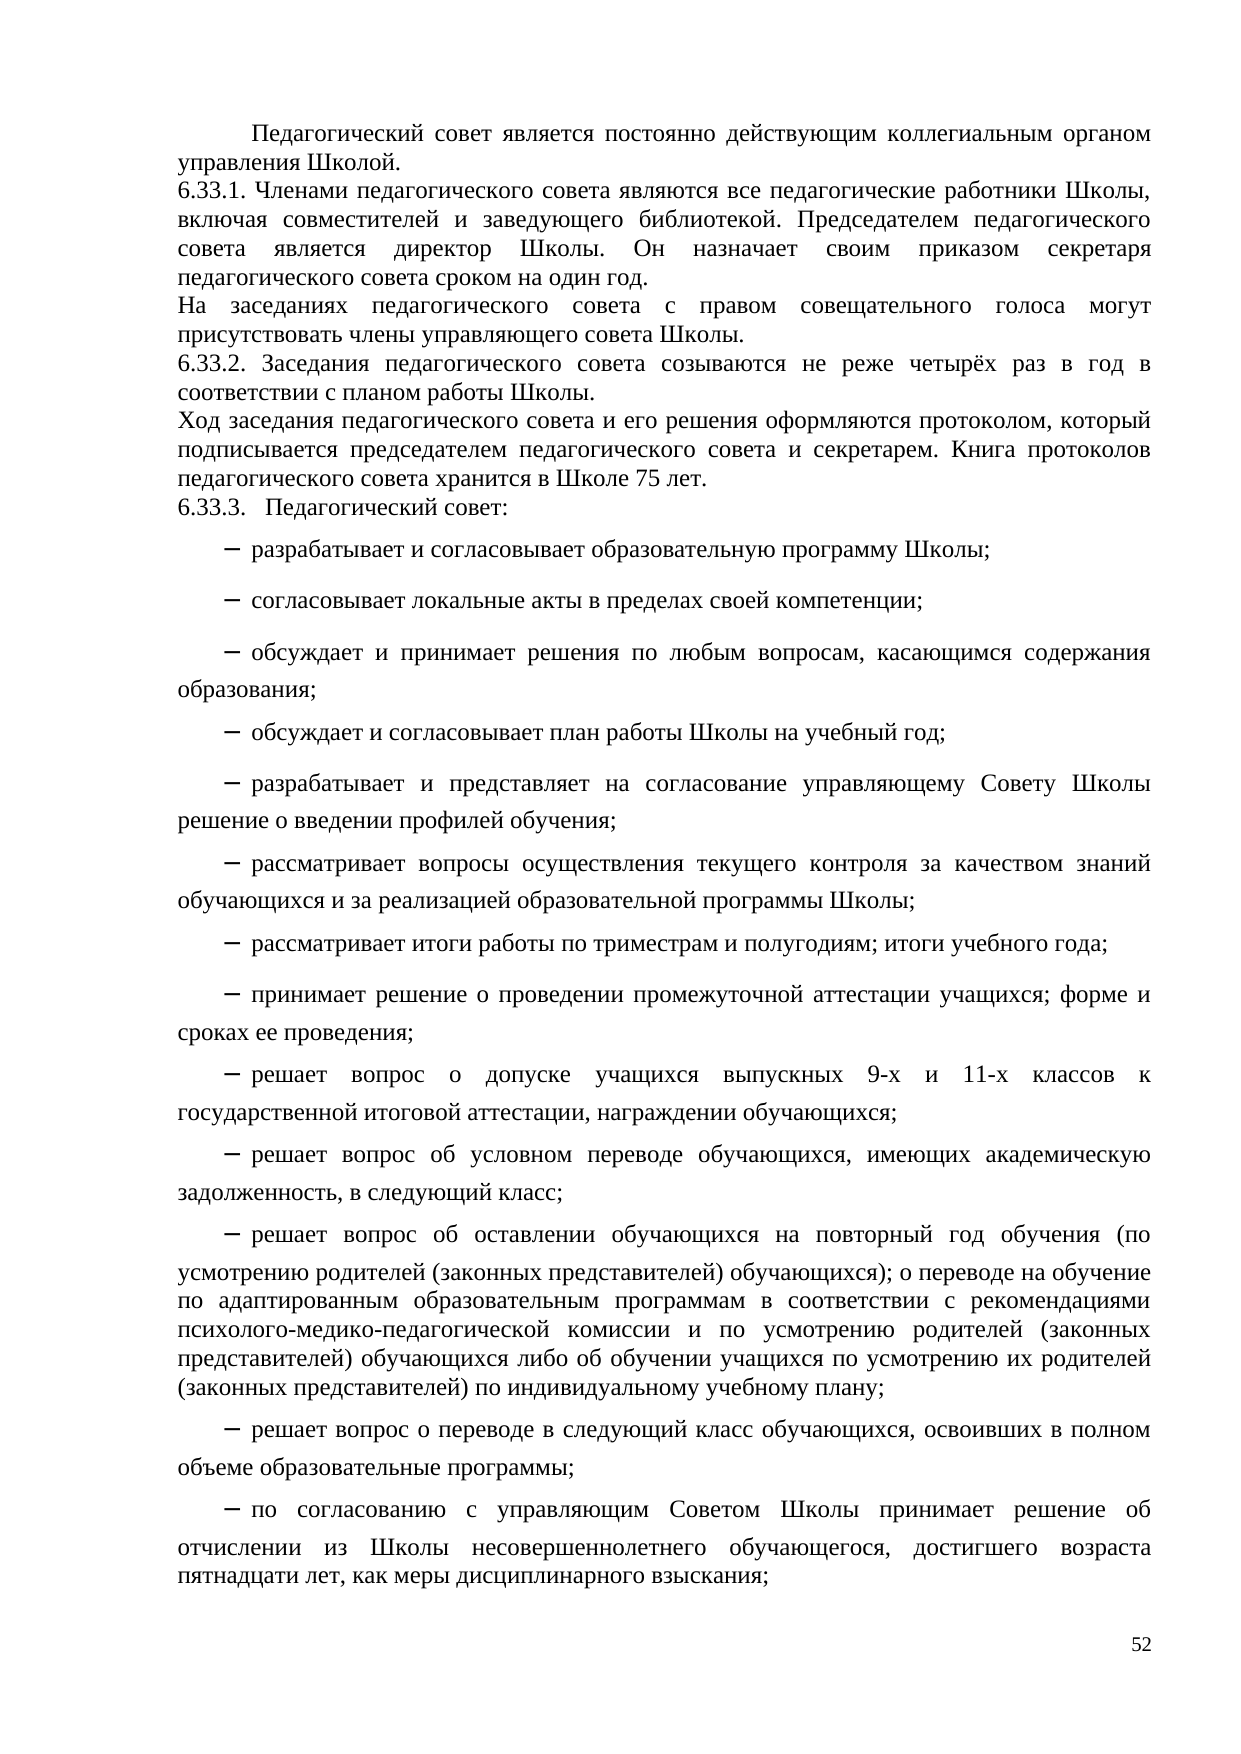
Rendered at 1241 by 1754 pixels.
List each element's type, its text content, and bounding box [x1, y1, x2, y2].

text 6.33.3. Педагогический совет: [177, 492, 1152, 521]
list решает вопрос о переводе в следующий класс обучающихся, освоивших в полном объеме образовательные программы; [177, 1401, 1152, 1481]
text На заседаниях педагогического совета с правом совещательного голоса могут присутствовать члены управляющего совета Школы. [177, 291, 1152, 348]
list согласовывает локальные акты в пределах своей компетенции; [177, 572, 1152, 623]
list решает вопрос об оставлении обучающихся на повторный год обучения (по усмотрению родителей (законных представителей) обучающихся); о переводе на обучение по адаптированным образовательным программам в соответствии с рекомендациями психолого-медико-педагогической комиссии и по усмотрению родителей (законных представителей) обучающихся либо об обучении учащихся по усмотрению их родителей (законных представителей) по индивидуальному учебному плану; [177, 1206, 1152, 1401]
text Ход заседания педагогического совета и его решения оформляются протоколом, который подписывается председателем педагогического совета и секретарем. Книга протоколов педагогического совета хранится в Школе 75 лет. [177, 406, 1152, 492]
list разрабатывает и представляет на согласование управляющему Совету Школы решение о введении профилей обучения; [177, 754, 1152, 834]
list решает вопрос о допуске учащихся выпускных 9-х и 11-х классов к государственной итоговой аттестации, награждении обучающихся; [177, 1046, 1152, 1126]
text 6.33.2. Заседания педагогического совета созываются не реже четырёх раз в год в соответствии с планом работы Школы. [177, 348, 1152, 406]
list принимает решение о проведении промежуточной аттестации учащихся; форме и сроках ее проведения; [177, 966, 1152, 1046]
list рассматривает итоги работы по триместрам и полугодиям; итоги учебного года; [177, 914, 1152, 966]
list рассматривает вопросы осуществления текущего контроля за качеством знаний обучающихся и за реализацией образовательной программы Школы; [177, 834, 1152, 914]
text 6.33.1. Членами педагогического совета являются все педагогические работники Школы, включая совместителей и заведующего библиотекой. Председателем педагогического совета является директор Школы. Он назначает своим приказом секретаря педагогического совета сроком на один год. [177, 176, 1152, 291]
list разрабатывает и согласовывает образовательную программу Школы; [177, 521, 1152, 572]
text Педагогический совет является постоянно действующим коллегиальным органом управления Школой. [177, 118, 1152, 176]
list по согласованию с управляющим Советом Школы принимает решение об отчислении из Школы несовершеннолетнего обучающегося, достигшего возраста пятнадцати лет, как меры дисциплинарного взыскания; [177, 1481, 1152, 1589]
list решает вопрос об условном переводе обучающихся, имеющих академическую задолженность, в следующий класс; [177, 1126, 1152, 1206]
list обсуждает и принимает решения по любым вопросам, касающимся содержания образования; [177, 623, 1152, 703]
list обсуждает и согласовывает план работы Школы на учебный год; [177, 703, 1152, 754]
